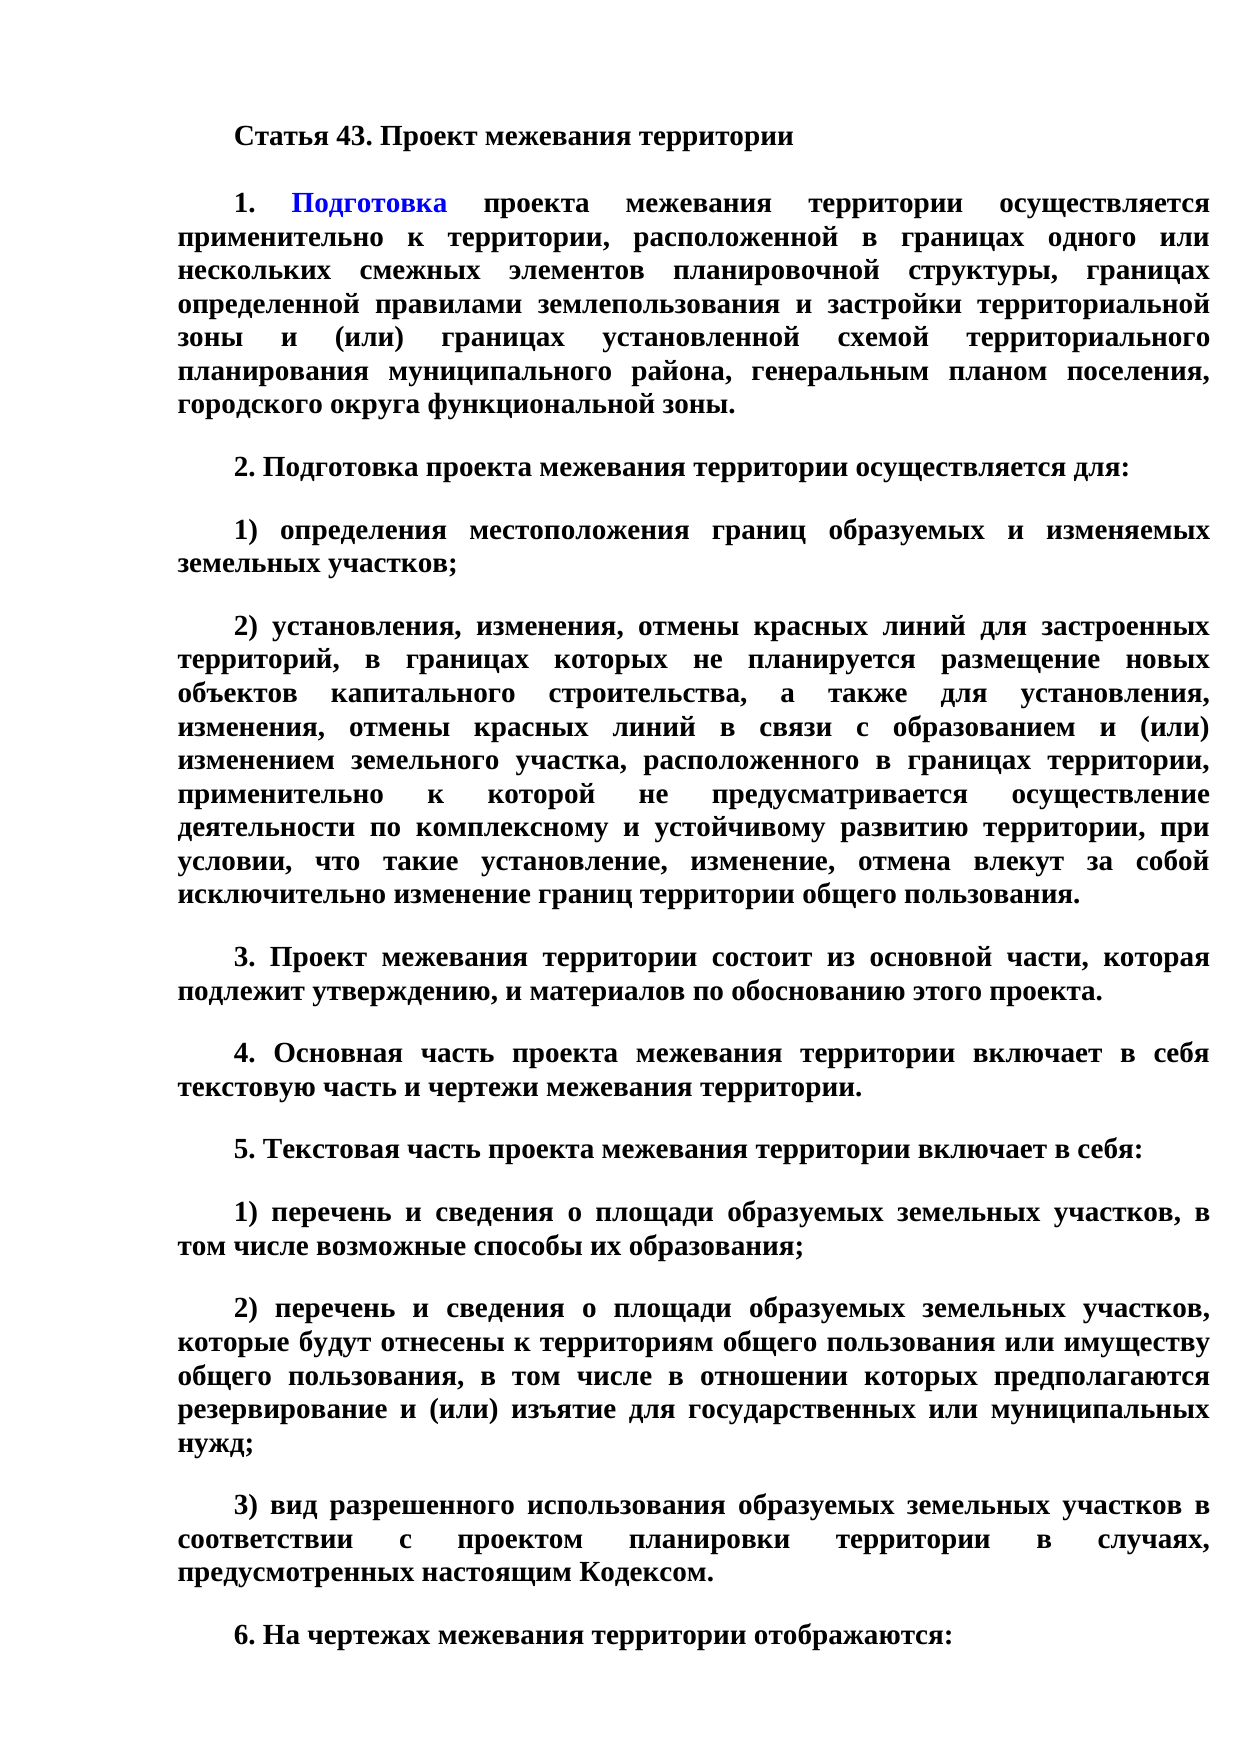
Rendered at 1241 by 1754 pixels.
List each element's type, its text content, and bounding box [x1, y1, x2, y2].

text 3) вид разрешенного использования образуемых земельных участков в соответствии с проектом планировки территории в случаях, предусмотренных настоящим Кодексом. [177, 1487, 1211, 1588]
text 2. Подготовка проекта межевания территории осуществляется для: [177, 449, 1211, 483]
text 1. Подготовка проекта межевания территории осуществляется применительно к территории, расположенной в границах одного или нескольких смежных элементов планировочной структуры, границах определенной правилами землепользования и застройки территориальной зоны и (или) границах установленной схемой территориального планирования муниципального района, генеральным планом поселения, городского округа функциональной зоны. [177, 185, 1211, 420]
text 2) перечень и сведения о площади образуемых земельных участков, которые будут отнесены к территориям общего пользования или имуществу общего пользования, в том числе в отношении которых предполагаются резервирование и (или) изъятие для государственных или муниципальных нужд; [177, 1291, 1211, 1458]
text 5. Текстовая часть проекта межевания территории включает в себя: [177, 1132, 1211, 1165]
text 1) определения местоположения границ образуемых и изменяемых земельных участков; [177, 512, 1211, 579]
text 2) установления, изменения, отмены красных линий для застроенных территорий, в границах которых не планируется размещение новых объектов капитального строительства, а также для установления, изменения, отмены красных линий в связи с образованием и (или) изменением земельного участка, расположенного в границах территории, применительно к которой не предусматривается осуществление деятельности по комплексному и устойчивому развитию территории, при условии, что такие установление, изменение, отмена влекут за собой исключительно изменение границ территории общего пользования. [177, 608, 1211, 910]
text 1) перечень и сведения о площади образуемых земельных участков, в том числе возможные способы их образования; [177, 1194, 1211, 1261]
text 6. На чертежах межевания территории отображаются: [177, 1617, 1211, 1651]
text Статья 43. Проект межевания территории [177, 118, 1211, 152]
text 3. Проект межевания территории состоит из основной части, которая подлежит утверждению, и материалов по обоснованию этого проекта. [177, 939, 1211, 1006]
text 4. Основная часть проекта межевания территории включает в себя текстовую часть и чертежи межевания территории. [177, 1035, 1211, 1102]
